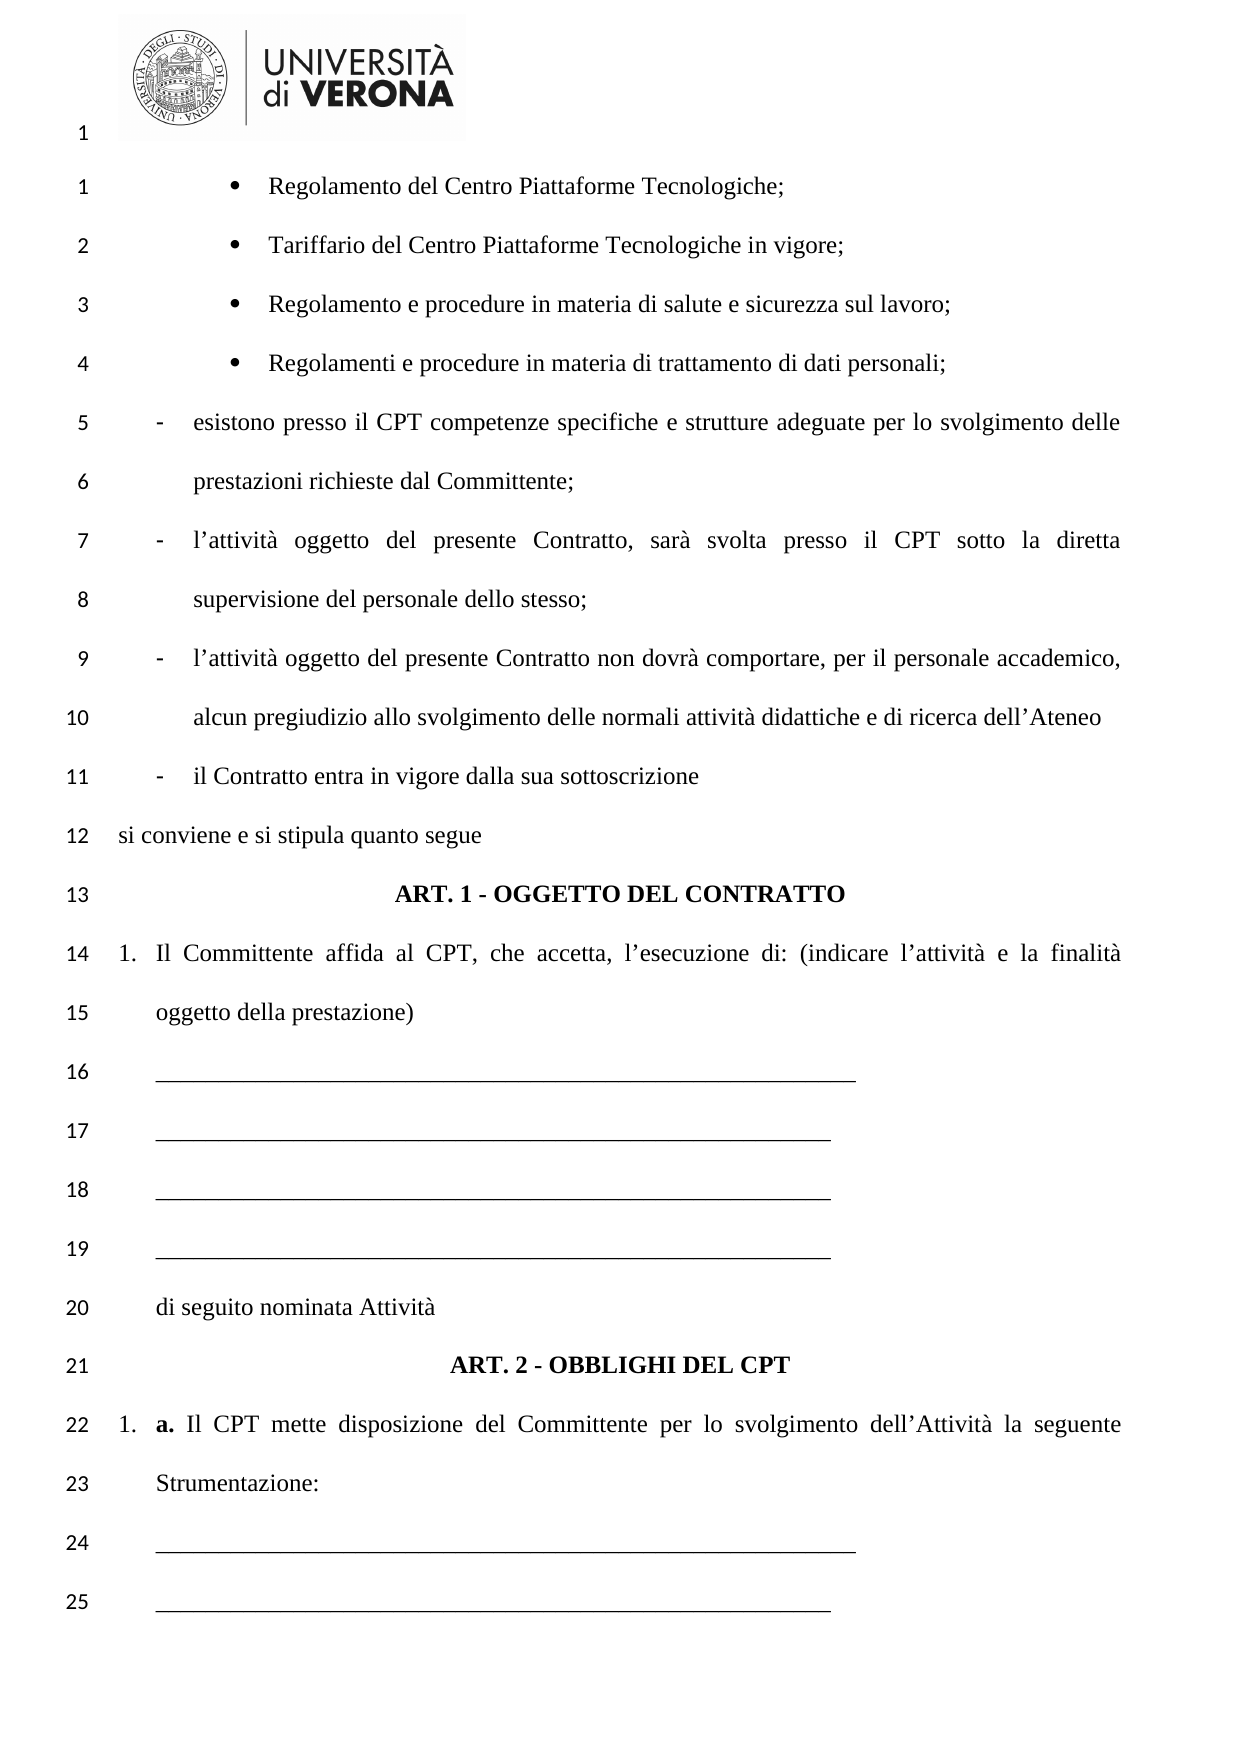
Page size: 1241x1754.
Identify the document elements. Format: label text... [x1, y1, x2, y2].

list l’attività oggetto del presente Contratto non dovrà comportare, per il personale accademico, alcun pregiudizio allo svolgimento delle normali attività didattiche e di ricerca dell’Ateneo [156, 619, 1122, 737]
text ______________________________________________________ [156, 1150, 1122, 1209]
text ______________________________________________________ [156, 1209, 1122, 1268]
list Tariffario del Centro Piattaforme Tecnologiche in vigore; [231, 207, 1122, 266]
text ART. 2 - OBBLIGHI DEL CPT [118, 1327, 1122, 1386]
list a. Il CPT mette disposizione del Committente per lo svolgimento dell’Attività la seguente Strumentazione: [118, 1386, 1122, 1504]
list Regolamento del Centro Piattaforme Tecnologiche; [231, 148, 1122, 207]
list Regolamenti e procedure in materia di trattamento di dati personali; [231, 324, 1122, 383]
text si conviene e si stipula quanto segue [118, 796, 1122, 855]
list esistono presso il CPT competenze specifiche e strutture adeguate per lo svolgimento delle prestazioni richieste dal Committente; [156, 383, 1122, 501]
text ________________________________________________________ [156, 1032, 1122, 1091]
list l’attività oggetto del presente Contratto, sarà svolta presso il CPT sotto la diretta supervisione del personale dello stesso; [156, 501, 1122, 619]
list Regolamento e procedure in materia di salute e sicurezza sul lavoro; [231, 266, 1122, 324]
text ART. 1 - OGGETTO DEL CONTRATTO [118, 855, 1122, 914]
list ______________________________________________________ [156, 1563, 1122, 1622]
text ______________________________________________________ [156, 1091, 1122, 1150]
list ________________________________________________________ [156, 1504, 1122, 1563]
list il Contratto entra in vigore dalla sua sottoscrizione [156, 737, 1122, 796]
list Il Committente affida al CPT, che accetta, l’esecuzione di: (indicare l’attività e la finalità oggetto della prestazione) [118, 914, 1122, 1032]
text di seguito nominata Attività [156, 1268, 1122, 1327]
picture [118, 14, 467, 141]
